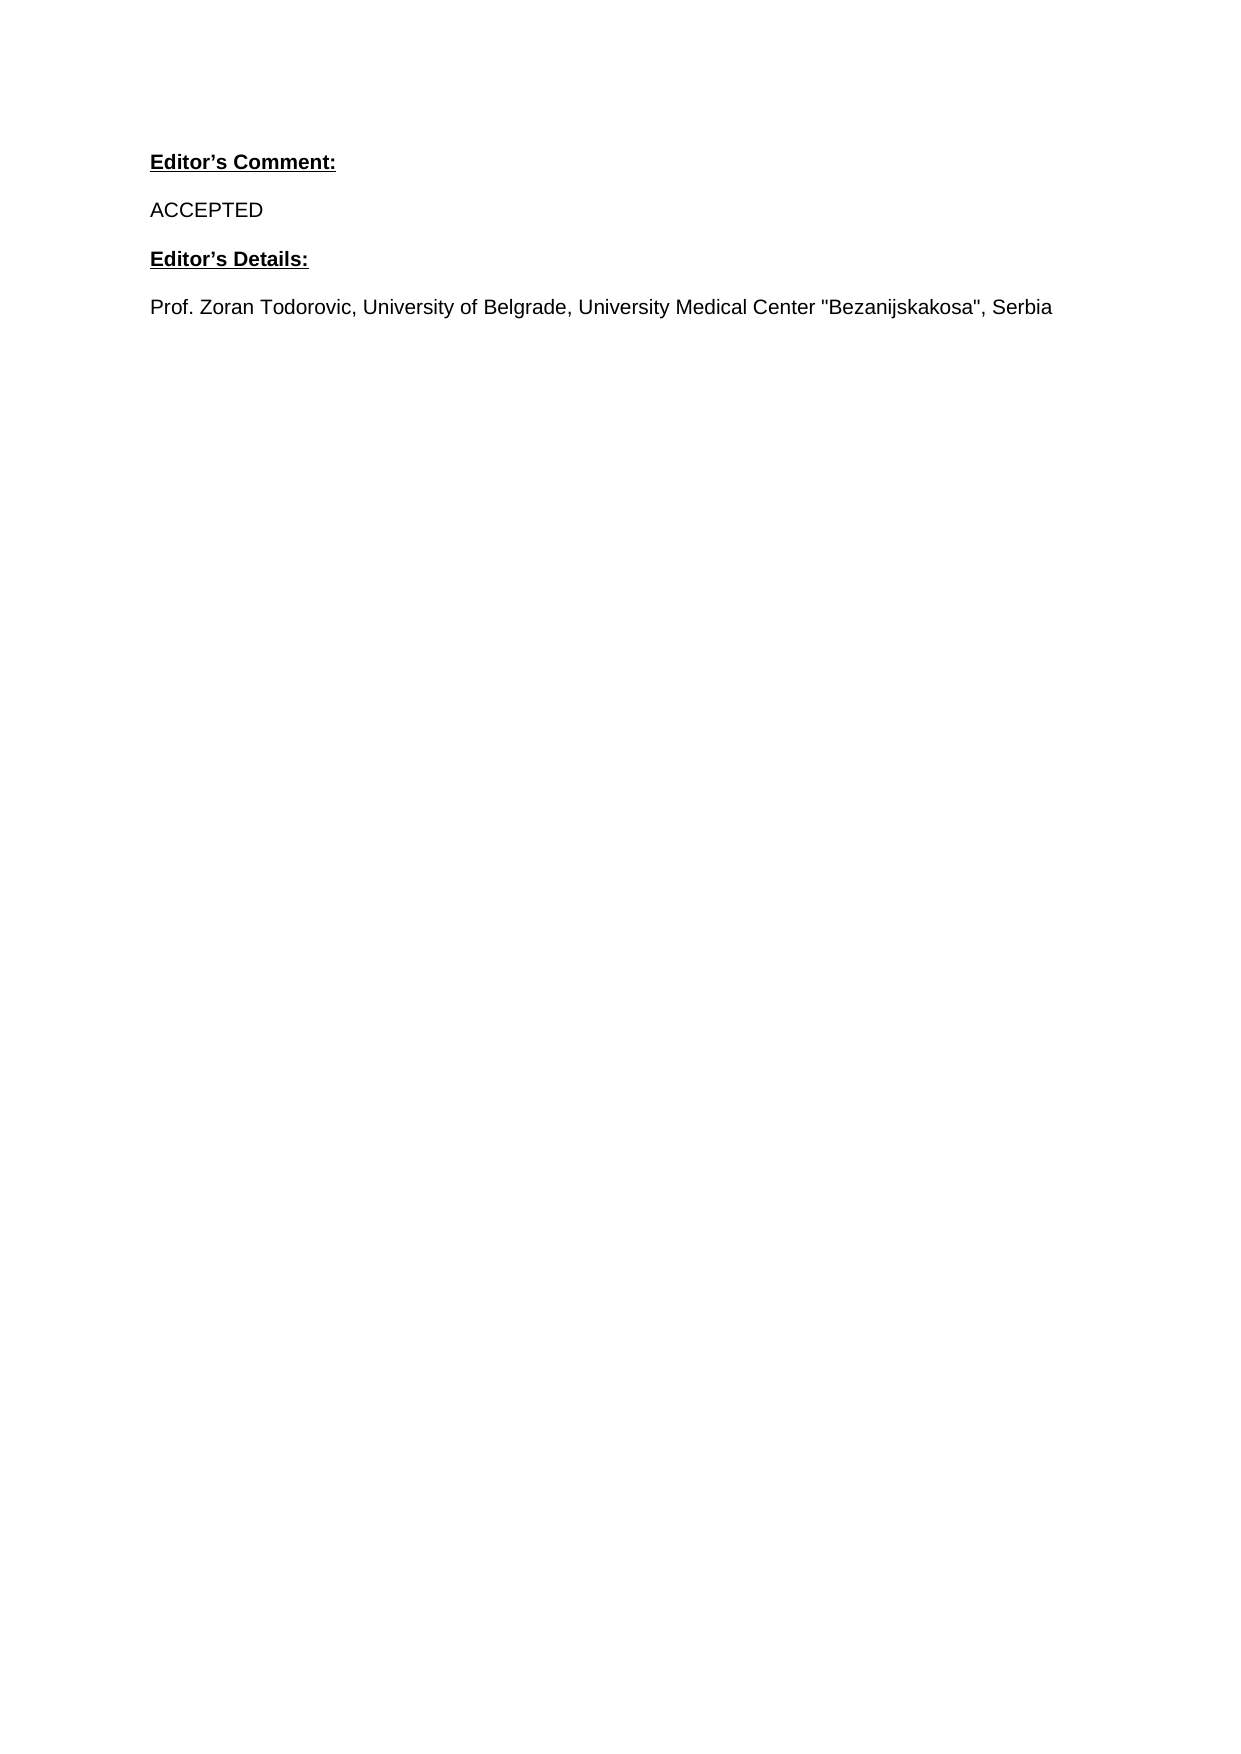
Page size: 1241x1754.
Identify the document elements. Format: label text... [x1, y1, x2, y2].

text ACCEPTED [150, 198, 1090, 222]
text Editor’s Details: [150, 247, 1090, 271]
text Editor’s Comment: [150, 150, 1090, 174]
text Prof. Zoran Todorovic, University of Belgrade, University Medical Center "Bezanijskakosa", Serbia [150, 295, 1090, 319]
